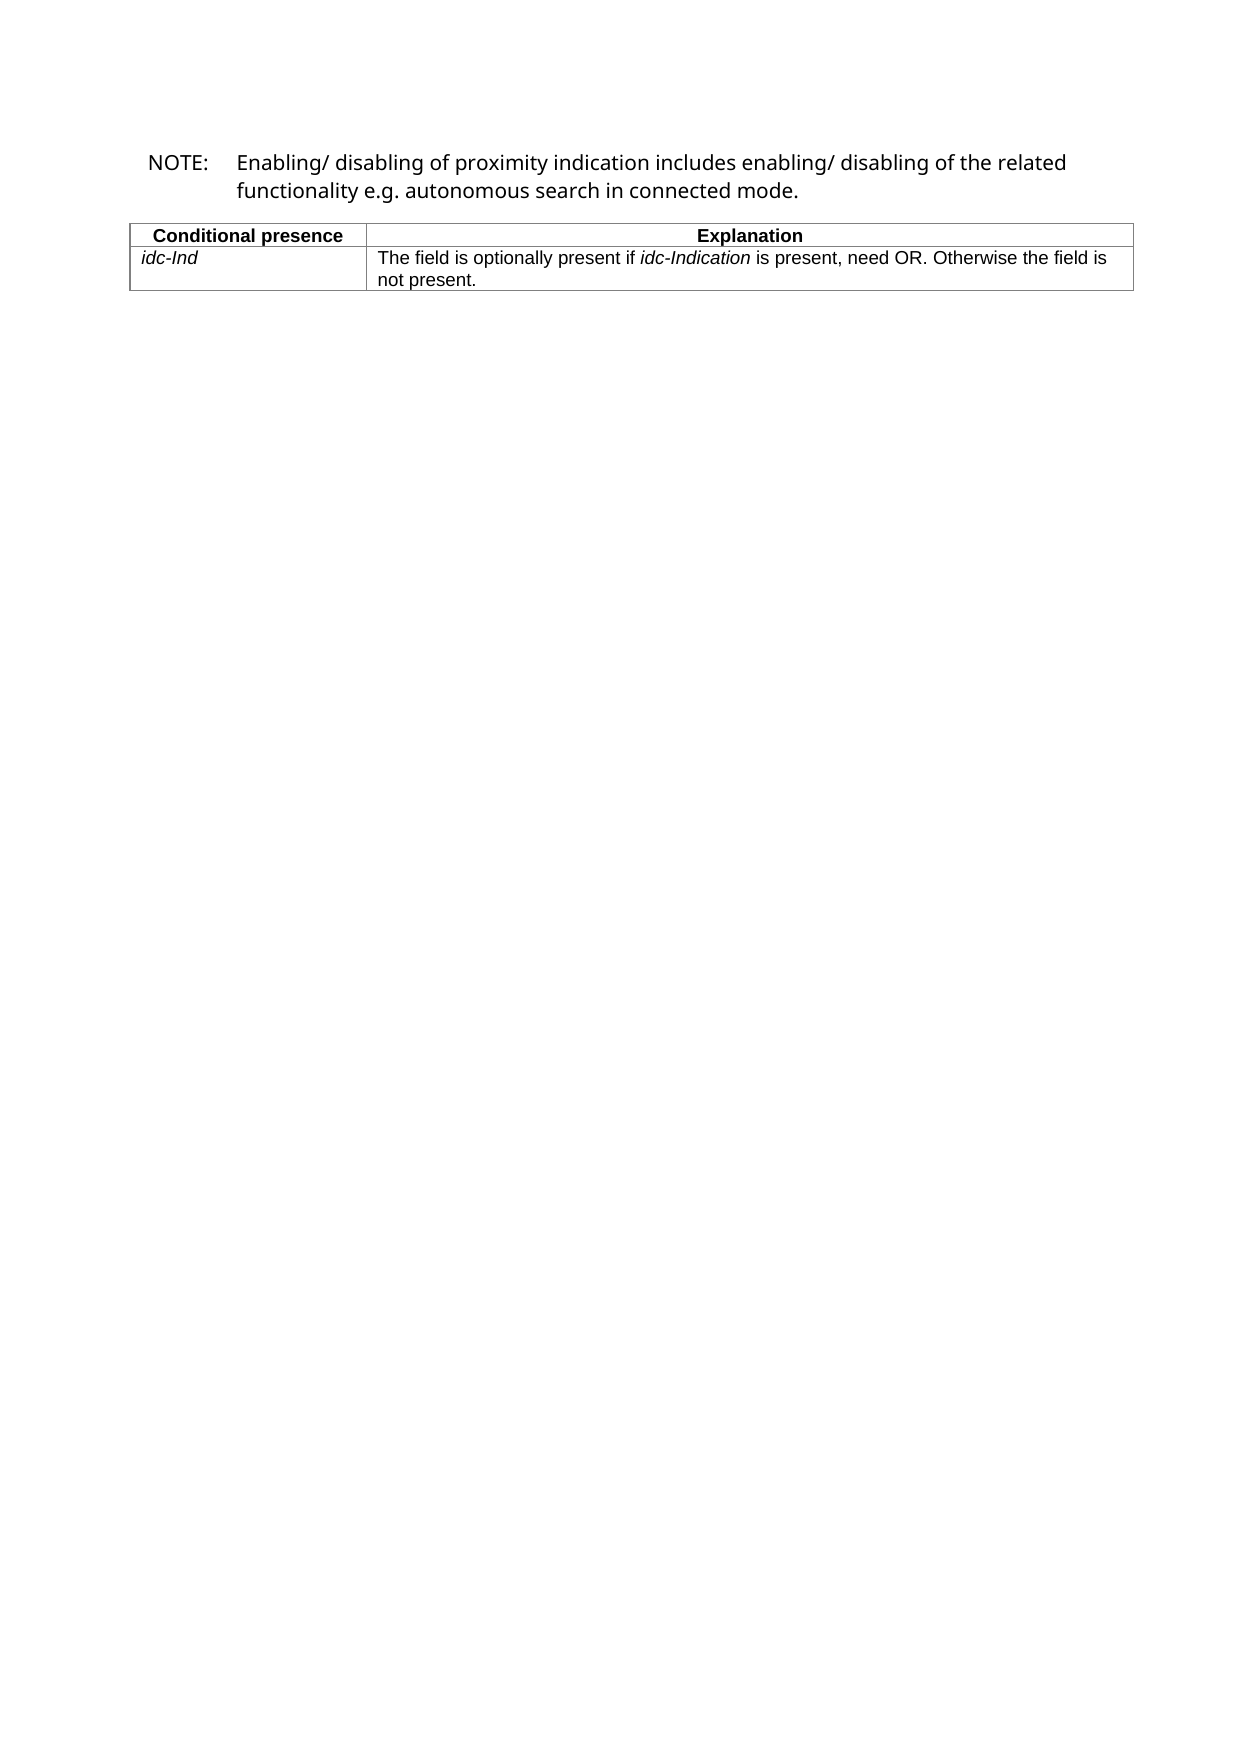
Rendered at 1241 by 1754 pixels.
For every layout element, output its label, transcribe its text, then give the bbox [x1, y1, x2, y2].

table_header Conditional presence [131, 224, 366, 246]
table_header Explanation [367, 224, 1133, 246]
text NOTE: Enabling/ disabling of proximity indication includes enabling/ disabling of the related functionality e.g. autonomous search in connected mode. [148, 148, 1122, 204]
table_cell idc-Ind [131, 247, 366, 290]
table_cell The field is optionally present if idc-Indication is present, need OR. Otherwise the field is not present. [367, 247, 1133, 290]
